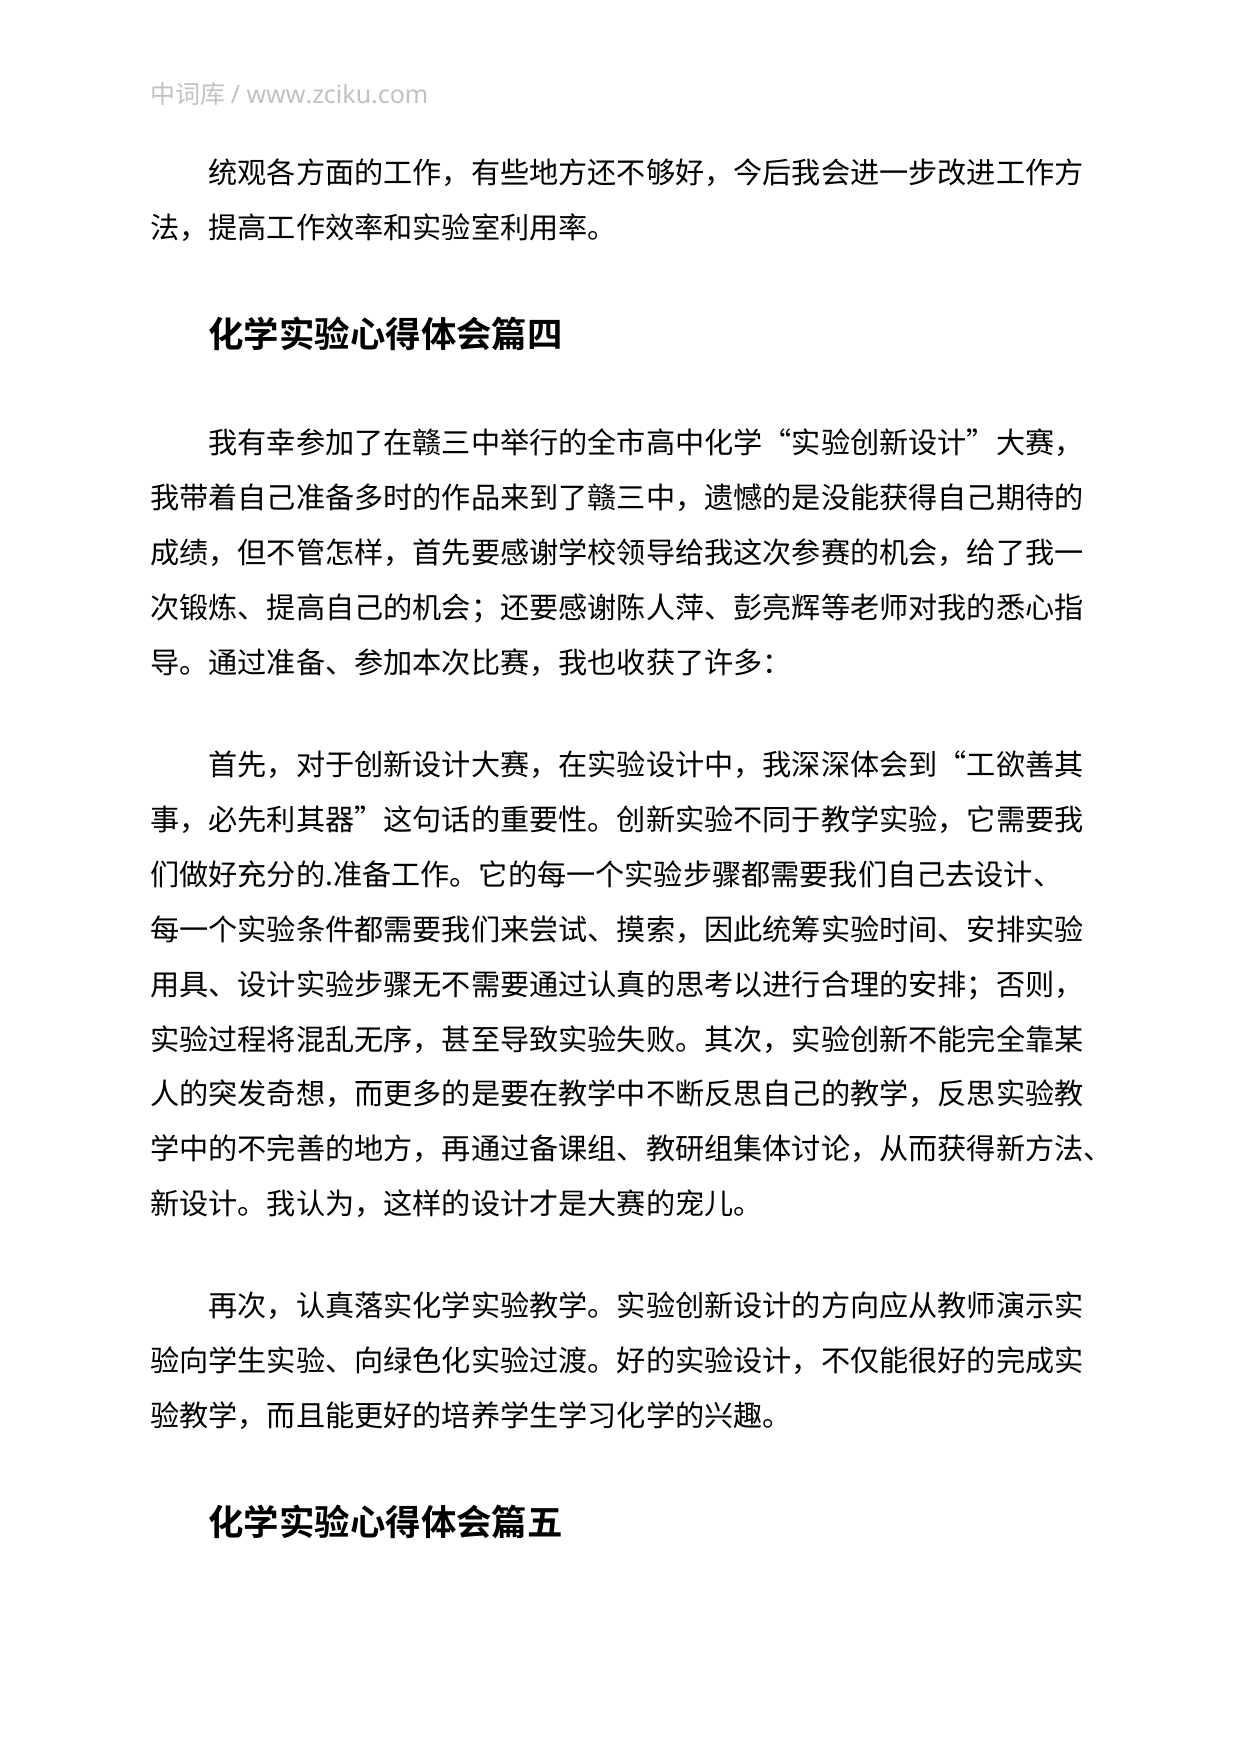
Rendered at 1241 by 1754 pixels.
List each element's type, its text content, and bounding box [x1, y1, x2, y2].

text 首先，对于创新设计大赛，在实验设计中，我深深体会到“工欲善其事，必先利其器”这句话的重要性。创新实验不同于教学实验，它需要我们做好充分的.准备工作。它的每一个实验步骤都需要我们自己去设计、每一个实验条件都需要我们来尝试、摸索，因此统筹实验时间、安排实验用具、设计实验步骤无不需要通过认真的思考以进行合理的安排；否则，实验过程将混乱无序，甚至导致实验失败。其次，实验创新不能完全靠某人的突发奇想，而更多的是要在教学中不断反思自己的教学，反思实验教学中的不完善的地方，再通过备课组、教研组集体讨论，从而获得新方法、新设计。我认为，这样的设计才是大赛的宠儿。 [150, 741, 1090, 1223]
text 化学实验心得体会篇五 [150, 1494, 1090, 1545]
text 我有幸参加了在赣三中举行的全市高中化学“实验创新设计”大赛，我带着自己准备多时的作品来到了赣三中，遗憾的是没能获得自己期待的成绩，但不管怎样，首先要感谢学校领导给我这次参赛的机会，给了我一次锻炼、提高自己的机会；还要感谢陈人萍、彭亮辉等老师对我的悉心指导。通过准备、参加本次比赛，我也收获了许多： [150, 420, 1090, 682]
text 统观各方面的工作，有些地方还不够好，今后我会进一步改进工作方法，提高工作效率和实验室利用率。 [150, 150, 1090, 247]
text 化学实验心得体会篇四 [150, 307, 1090, 358]
text 再次，认真落实化学实验教学。实验创新设计的方向应从教师演示实验向学生实验、向绿色化实验过渡。好的实验设计，不仅能很好的完成实验教学，而且能更好的培养学生学习化学的兴趣。 [150, 1282, 1090, 1434]
